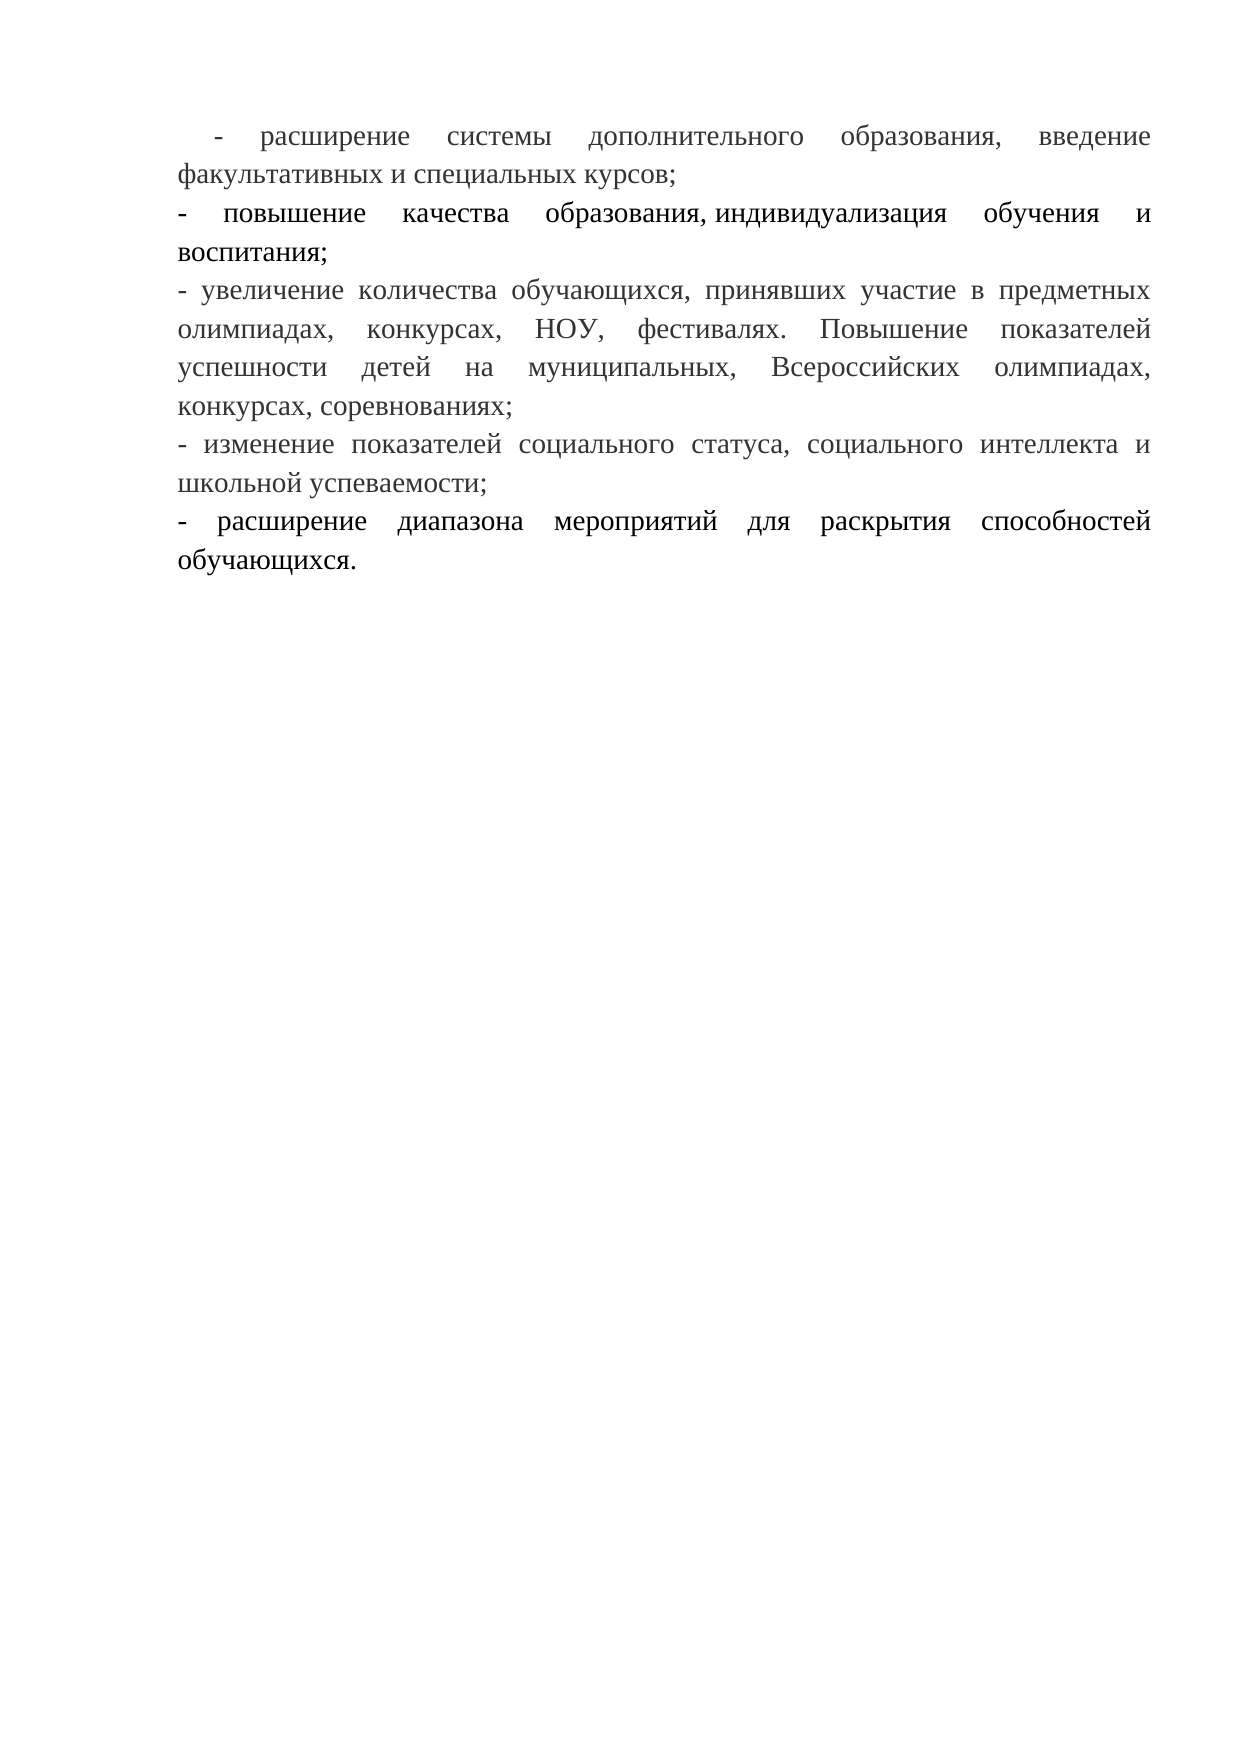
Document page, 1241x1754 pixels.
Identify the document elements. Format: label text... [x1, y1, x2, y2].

text - изменение показателей социального статуса, социального интеллекта и школьной успеваемости; [177, 426, 1152, 498]
text - повышение качества образования, индивидуализация обучения и воспитания; [177, 195, 1152, 267]
text - увеличение количества обучающихся, принявших участие в предметных олимпиадах, конкурсах, НОУ, фестивалях. Повышение показателей успешности детей на муниципальных, Всероссийских олимпиадах, конкурсах, соревнованиях; [177, 272, 1152, 421]
text - расширение системы дополнительного образования, введение факультативных и специальных курсов; [177, 118, 1152, 190]
text - расширение диапазона мероприятий для раскрытия способностей обучающихся. [177, 503, 1152, 576]
